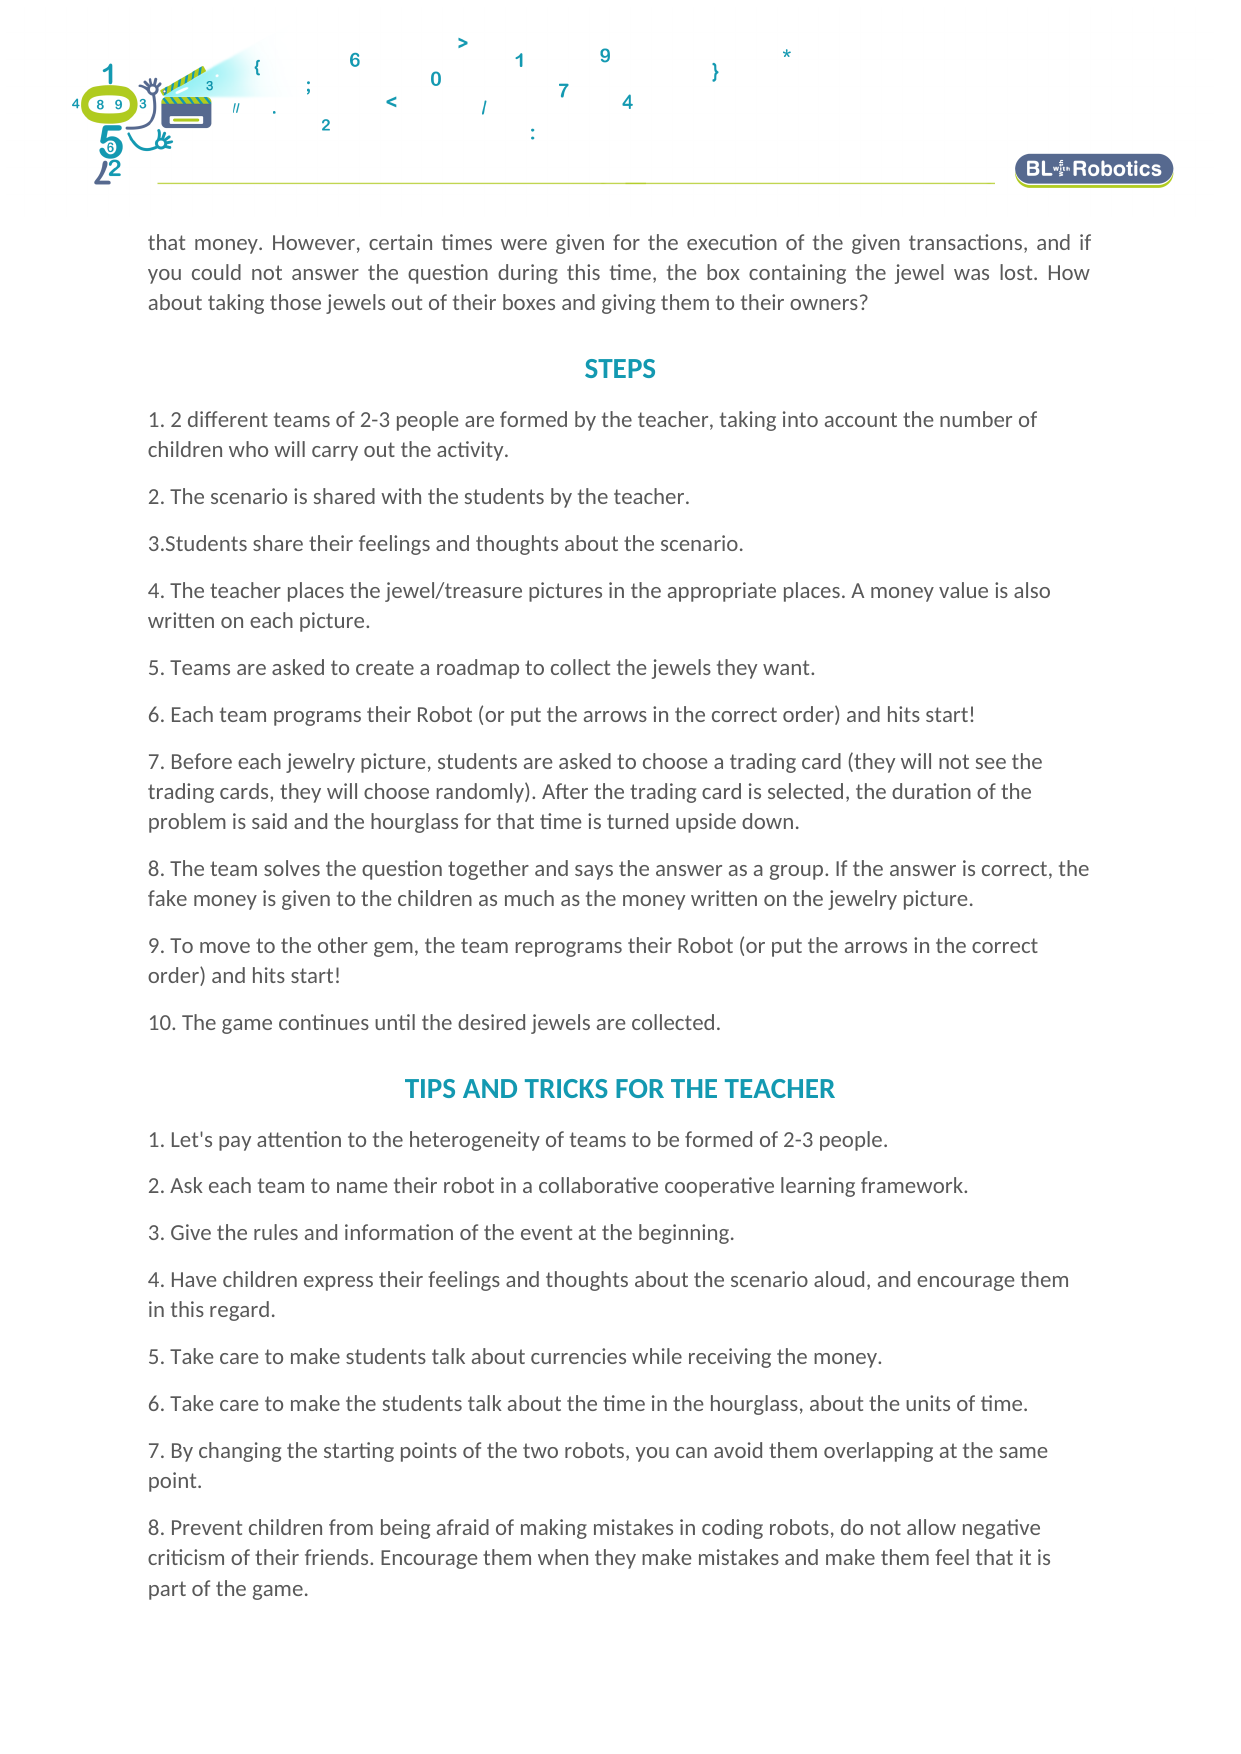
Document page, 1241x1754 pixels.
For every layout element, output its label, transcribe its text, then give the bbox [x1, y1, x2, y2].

text 1. Let's pay attention to the heterogeneity of teams to be formed of 2-3 people. [148, 1125, 1092, 1153]
text 3.Students share their feelings and thoughts about the scenario. [148, 529, 1092, 557]
picture [4, 7, 1214, 217]
text 5. Teams are asked to create a roadmap to collect the jewels they want. [148, 653, 1092, 681]
text 2. Ask each team to name their robot in a collaborative cooperative learning framework. [148, 1172, 1092, 1200]
text 3. Give the rules and information of the event at the beginning. [148, 1218, 1092, 1247]
text 7. By changing the starting points of the two robots, you can avoid them overlapping at the same point. [148, 1436, 1092, 1494]
subtitle Steps [148, 350, 1092, 386]
text 8. Prevent children from being afraid of making mistakes in coding robots, do not allow negative criticism of their friends. Encourage them when they make mistakes and make them feel that it is part of the game. [148, 1513, 1092, 1602]
text 1. 2 different teams of 2-3 people are formed by the teacher, taking into account the number of children who will carry out the activity. [148, 405, 1092, 463]
text 5. Take care to make students talk about currencies while receiving the money. [148, 1342, 1092, 1371]
text 6. Take care to make the students talk about the time in the hourglass, about the units of time. [148, 1389, 1092, 1417]
text 8. The team solves the question together and says the answer as a group. If the answer is correct, the fake money is given to the children as much as the money written on the jewelry picture. [148, 854, 1092, 912]
subtitle Tips and tricks for the teacher [148, 1070, 1092, 1105]
text 6. Each team programs their Robot (or put the arrows in the correct order) and hits start! [148, 700, 1092, 728]
text 4. The teacher places the jewel/treasure pictures in the appropriate places. A money value is also written on each picture. [148, 576, 1092, 634]
text 4. Have children express their feelings and thoughts about the scenario aloud, and encourage them in this regard. [148, 1265, 1092, 1324]
text 9. To move to the other gem, the team reprograms their Robot (or put the arrows in the correct order) and hits start! [148, 931, 1092, 989]
text 2. The scenario is shared with the students by the teacher. [148, 482, 1092, 510]
text 10. The game continues until the desired jewels are collected. [148, 1008, 1092, 1036]
text 7. Before each jewelry picture, students are asked to choose a trading card (they will not see the trading cards, they will choose randomly). After the trading card is selected, the duration of the problem is said and the hourglass for that time is turned upside down. [148, 747, 1092, 835]
